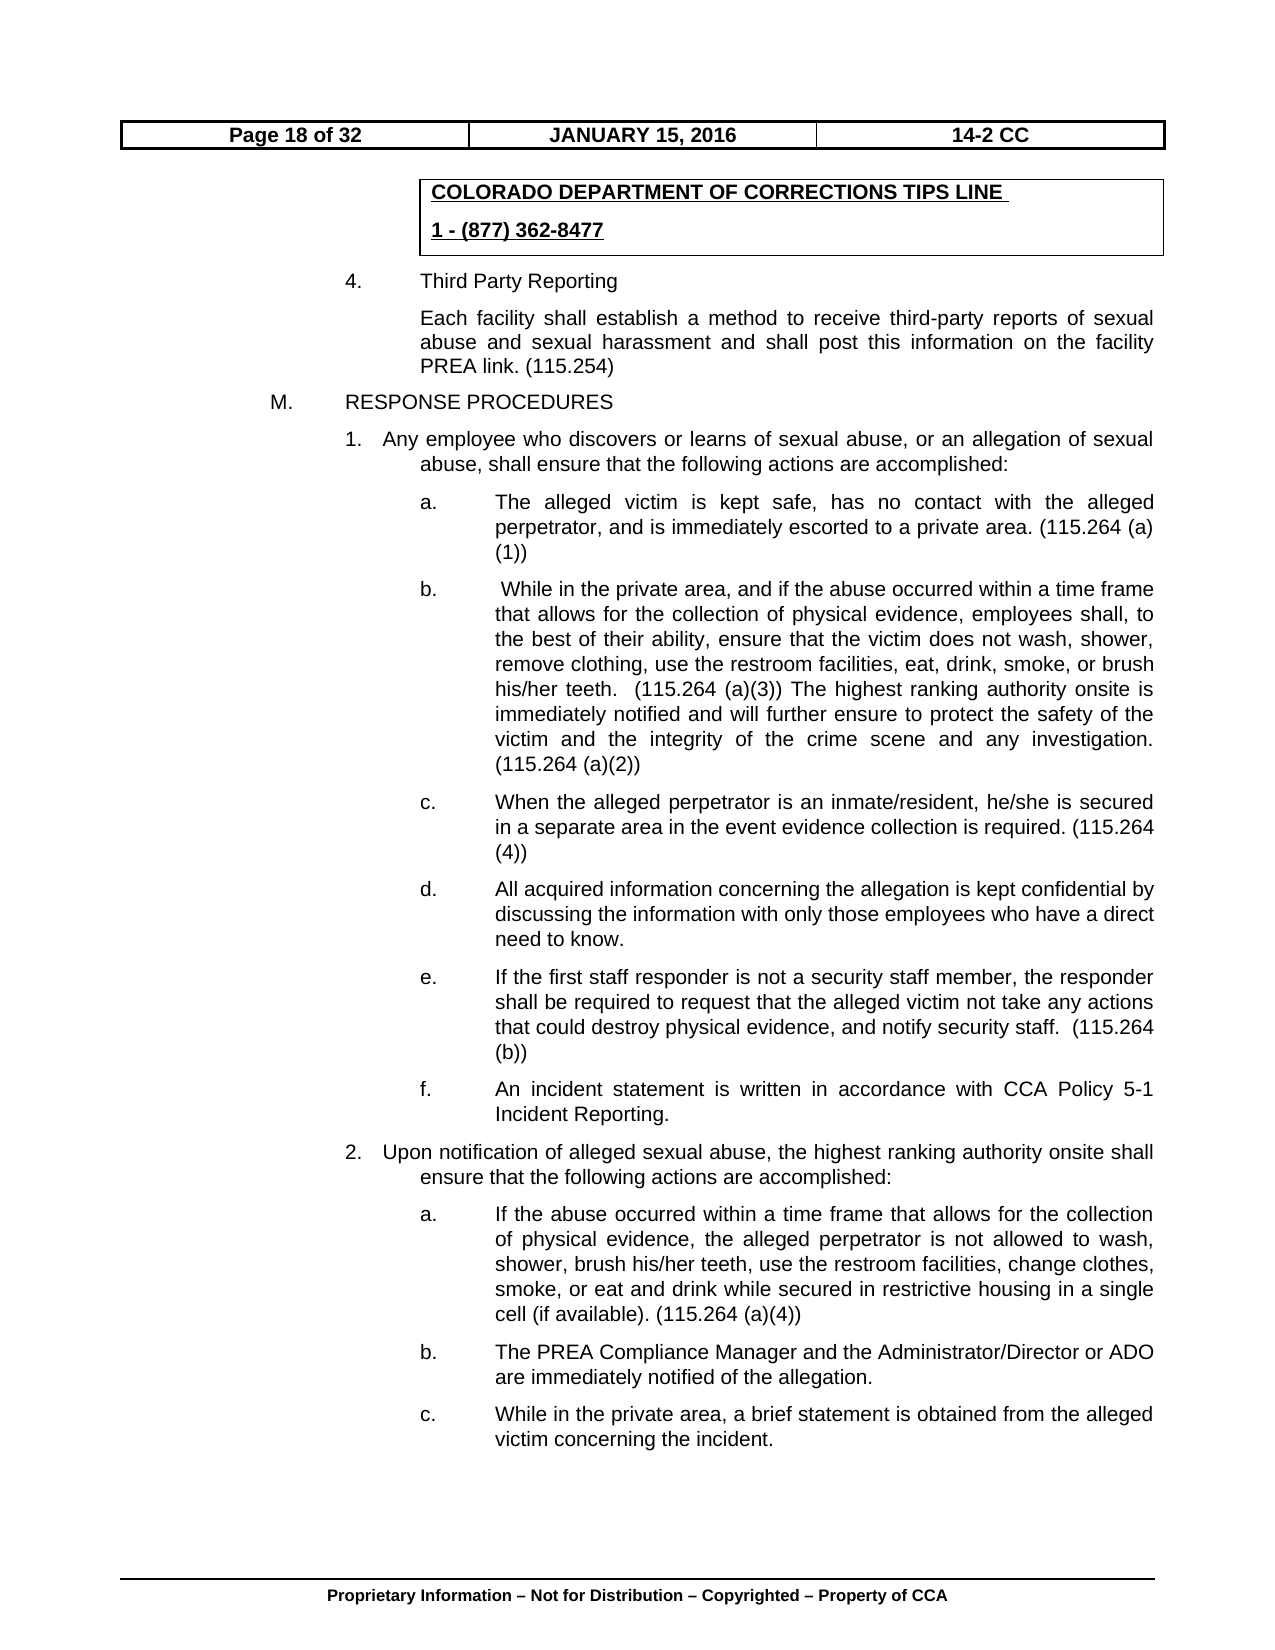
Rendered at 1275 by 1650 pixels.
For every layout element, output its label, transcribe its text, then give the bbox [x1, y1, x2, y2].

list When the alleged perpetrator is an inmate/resident, he/she is secured in a separate area in the event evidence collection is required. (115.264 (4)) [420, 789, 1155, 864]
list Third Party Reporting [345, 268, 1155, 293]
list All acquired information concerning the allegation is kept confidential by discussing the information with only those employees who have a direct need to know. [420, 877, 1155, 952]
table_header colorado department of corrections tips line 1 - (877) 362-8477 [421, 180, 1163, 255]
list Upon notification of alleged sexual abuse, the highest ranking authority onsite shall ensure that the following actions are accomplished: [345, 1139, 1155, 1189]
list If the first staff responder is not a security staff member, the responder shall be required to request that the alleged victim not take any actions that could destroy physical evidence, and notify security staff. (115.264 (b)) [420, 964, 1155, 1064]
list RESPONSE PROCEDURES [270, 390, 1155, 414]
list Each facility shall establish a method to receive third-party reports of sexual abuse and sexual harassment and shall post this information on the facility PREA link. (115.254) [420, 306, 1155, 378]
list While in the private area, a brief statement is obtained from the alleged victim concerning the incident. [420, 1402, 1155, 1452]
list Any employee who discovers or learns of sexual abuse, or an allegation of sexual abuse, shall ensure that the following actions are accomplished: [345, 427, 1155, 477]
list An incident statement is written in accordance with CCA Policy 5-1 Incident Reporting. [420, 1077, 1155, 1127]
list The alleged victim is kept safe, has no contact with the alleged perpetrator, and is immediately escorted to a private area. (115.264 (a) (1)) [420, 489, 1155, 564]
list The PREA Compliance Manager and the Administrator/Director or ADO are immediately notified of the allegation. [420, 1339, 1155, 1389]
list While in the private area, and if the abuse occurred within a time frame that allows for the collection of physical evidence, employees shall, to the best of their ability, ensure that the victim does not wash, shower, remove clothing, use the restroom facilities, eat, drink, smoke, or brush his/her teeth. (115.264 (a)(3)) The highest ranking authority onsite is immediately notified and will further ensure to protect the safety of the victim and the integrity of the crime scene and any investigation. (115.264 (a)(2)) [420, 577, 1155, 777]
list If the abuse occurred within a time frame that allows for the collection of physical evidence, the alleged perpetrator is not allowed to wash, shower, brush his/her teeth, use the restroom facilities, change clothes, smoke, or eat and drink while secured in restrictive housing in a single cell (if available). (115.264 (a)(4)) [420, 1202, 1155, 1327]
